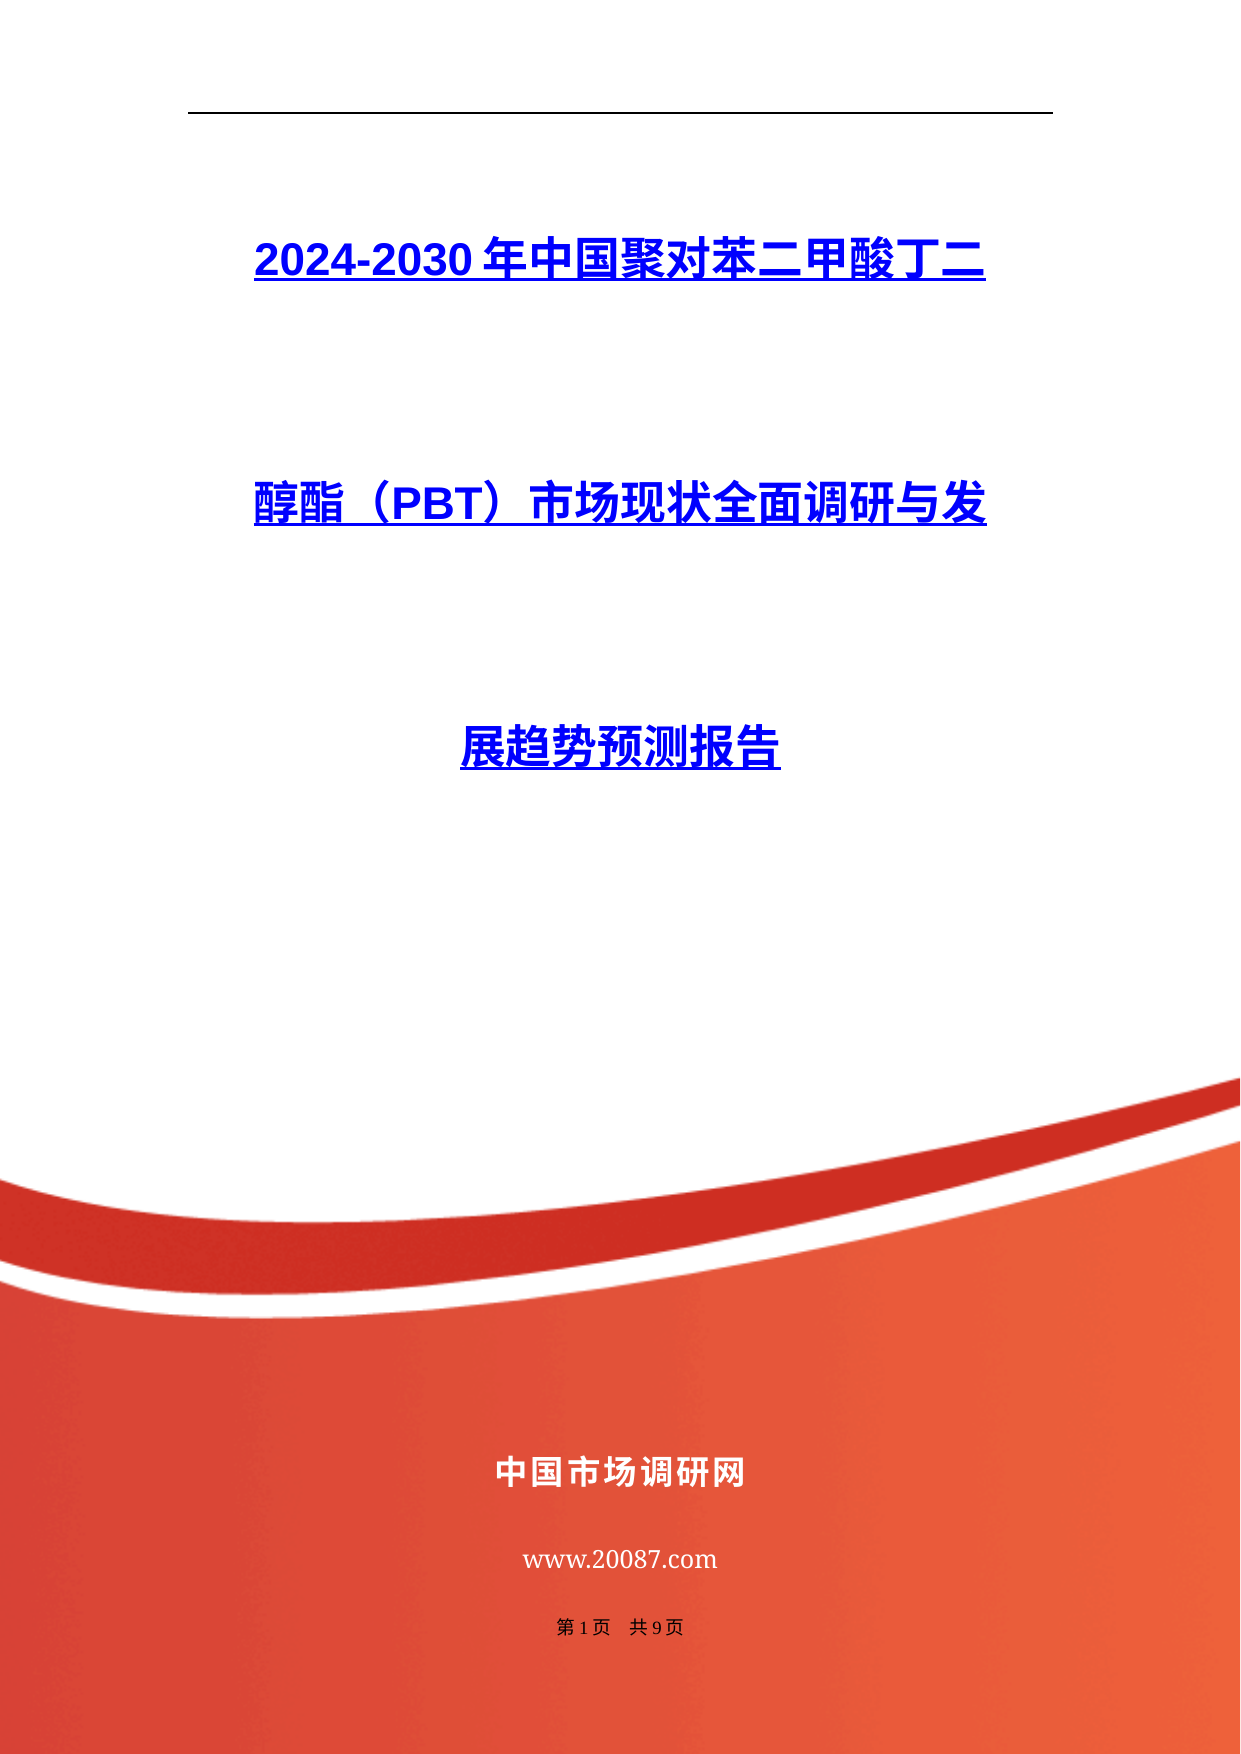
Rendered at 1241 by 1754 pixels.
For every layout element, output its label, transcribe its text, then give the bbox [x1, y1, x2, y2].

table_header 2024-2030年中国聚对苯二甲酸丁二醇酯（PBT）市场现状全面调研与发展趋势预测报告 [188, 207, 1053, 871]
subtitle 中国市场调研网 [187, 1437, 1053, 1502]
picture [0, 1006, 1241, 1754]
text www.20087.com [187, 1526, 1053, 1591]
